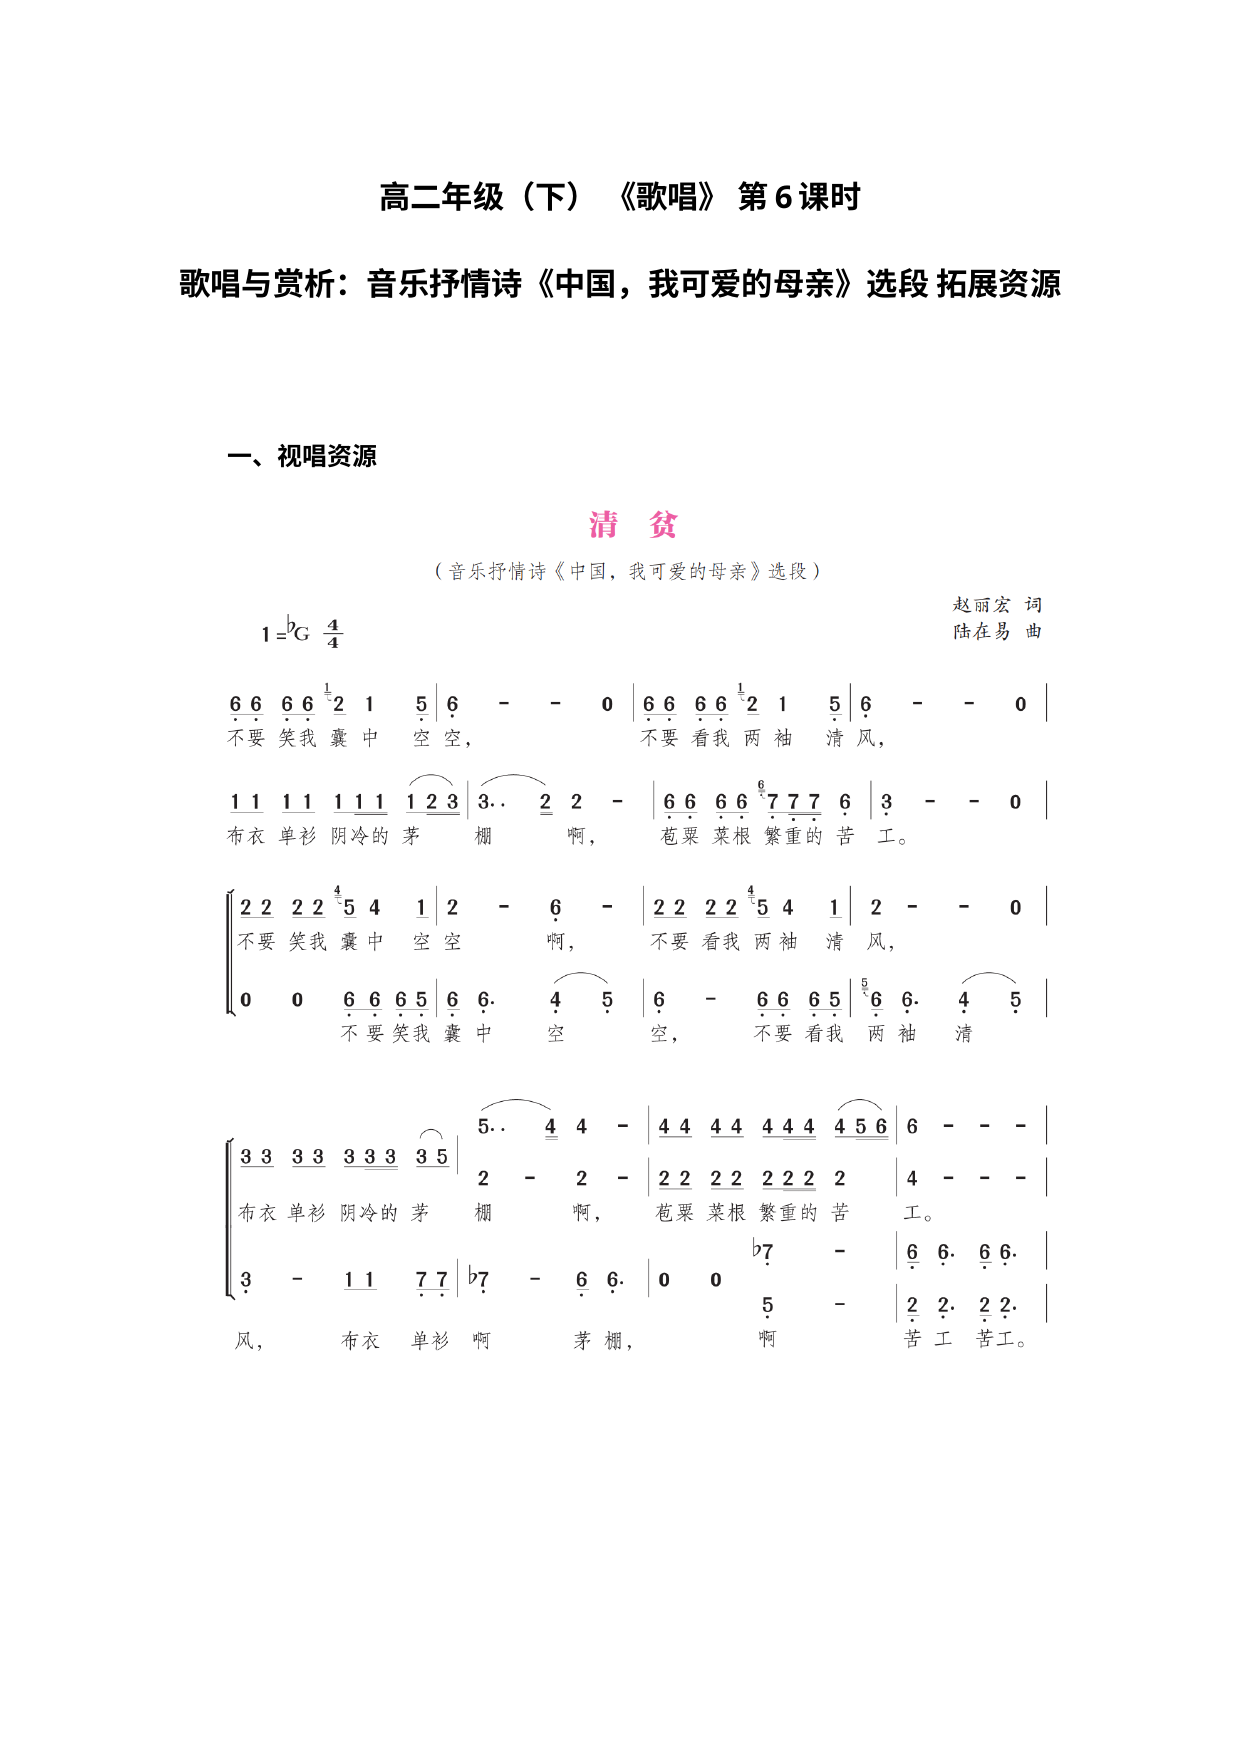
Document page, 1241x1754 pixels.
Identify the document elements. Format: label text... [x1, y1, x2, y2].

text 歌唱与赏析：音乐抒情诗《中国，我可爱的母亲》选段 拓展资源 [177, 250, 1063, 315]
picture [177, 505, 1069, 1362]
text 高二年级（下） 《歌唱》 第6课时 [177, 162, 1063, 227]
text 一、视唱资源 [177, 422, 1063, 487]
